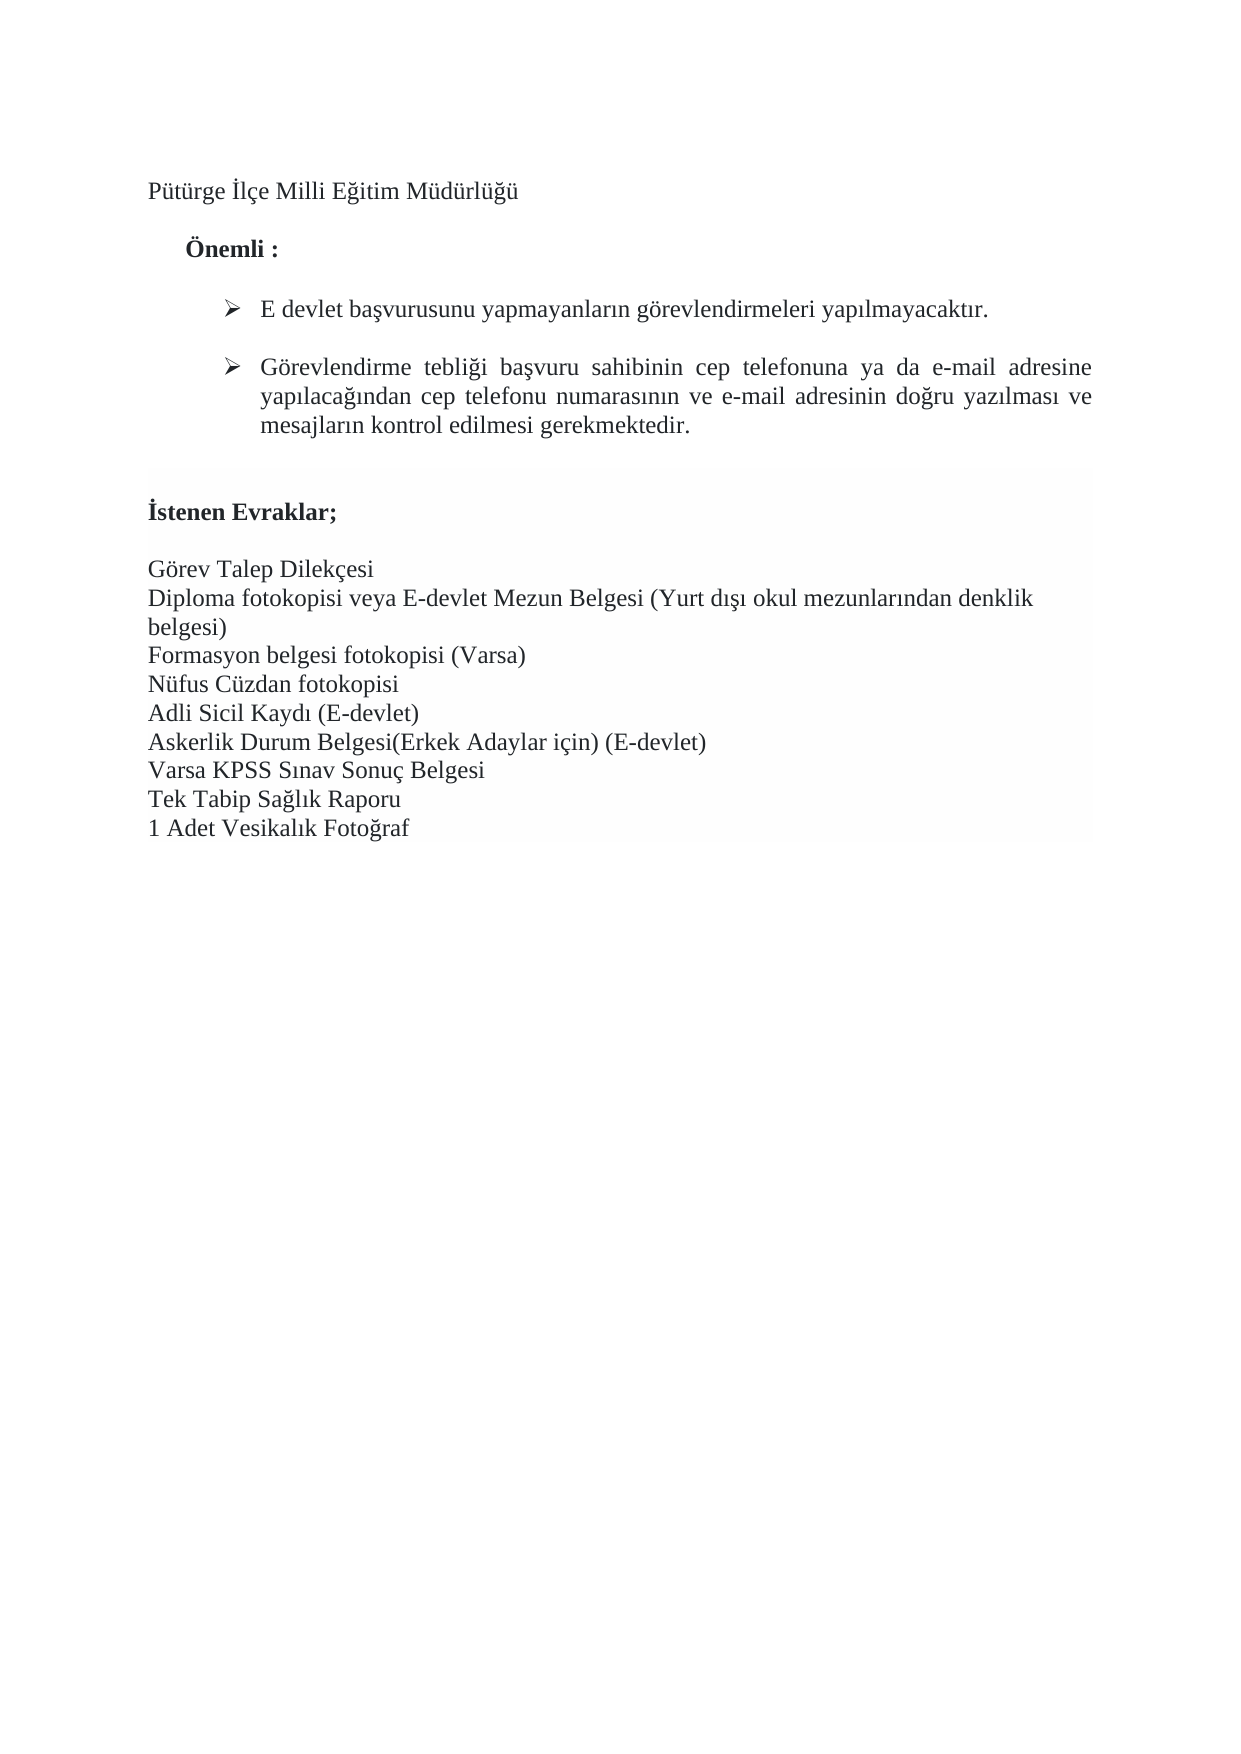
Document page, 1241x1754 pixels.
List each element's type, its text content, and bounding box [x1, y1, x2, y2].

list E devlet başvurusunu yapmayanların görevlendirmeleri yapılmayacaktır. [223, 294, 1093, 323]
text Görev Talep Dilekçesi [148, 554, 1093, 583]
text Nüfus Cüzdan fotokopisi [148, 669, 1093, 698]
text Diploma fotokopisi veya E-devlet Mezun Belgesi (Yurt dışı okul mezunlarından denklik belgesi) [148, 583, 1093, 640]
text Varsa KPSS Sınav Sonuç Belgesi [148, 755, 1093, 784]
text Formasyon belgesi fotokopisi (Varsa) [148, 640, 1093, 669]
text Askerlik Durum Belgesi(Erkek Adaylar için) (E-devlet) [148, 727, 1093, 755]
text Adli Sicil Kaydı (E-devlet) [148, 698, 1093, 727]
text Tek Tabip Sağlık Raporu [148, 784, 1093, 813]
text İstenen Evraklar; [148, 497, 1093, 525]
list Görevlendirme tebliği başvuru sahibinin cep telefonuna ya da e-mail adresine yapılacağından cep telefonu numarasının ve e-mail adresinin doğru yazılması ve mesajların kontrol edilmesi gerekmektedir. [223, 352, 1093, 439]
text 1 Adet Vesikalık Fotoğraf [148, 813, 1093, 842]
text Pütürge İlçe Milli Eğitim Müdürlüğü [148, 148, 1093, 205]
text Önemli : [185, 234, 1093, 263]
